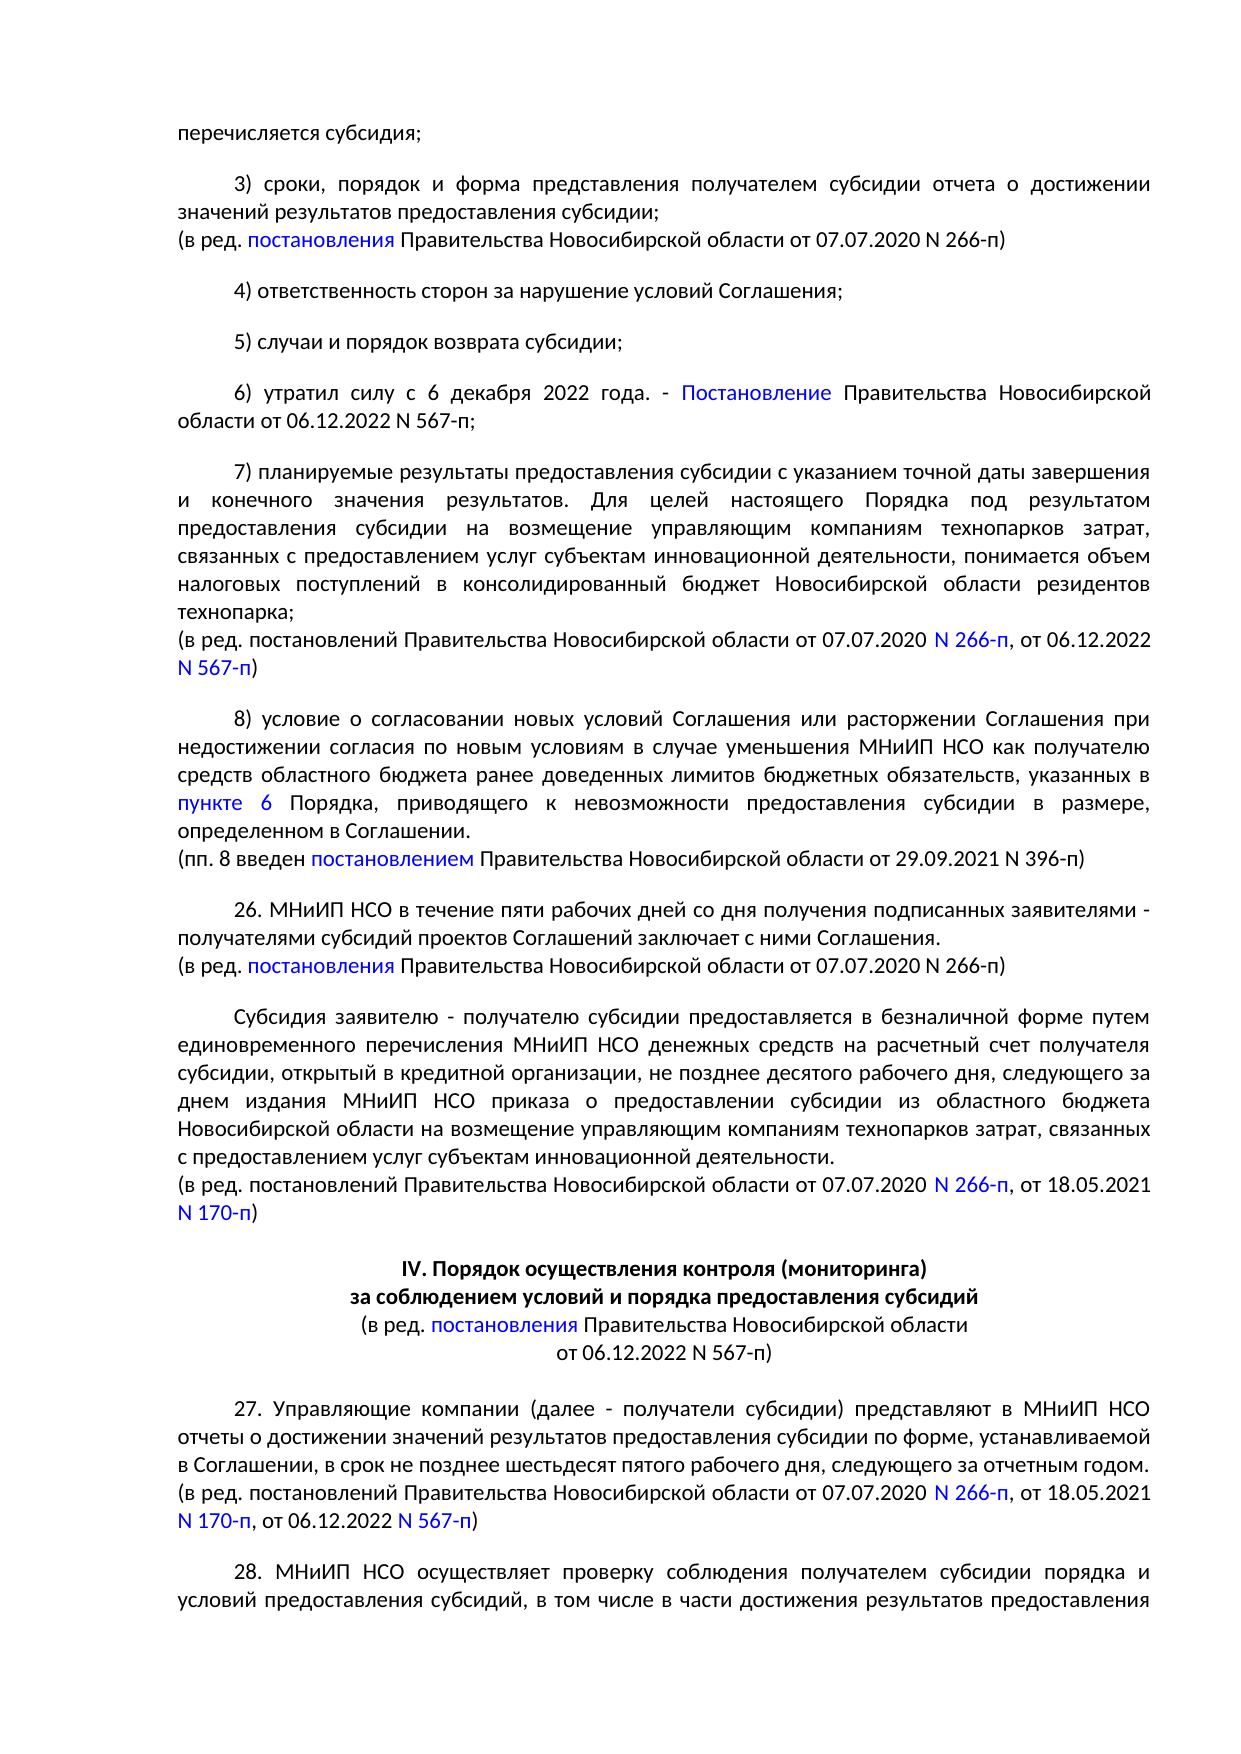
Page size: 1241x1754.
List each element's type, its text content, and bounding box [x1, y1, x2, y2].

text 27. Управляющие компании (далее - получатели субсидии) представляют в МНиИП НСО отчеты о достижении значений результатов предоставления субсидии по форме, устанавливаемой в Соглашении, в срок не позднее шестьдесят пятого рабочего дня, следующего за отчетным годом. [177, 1394, 1152, 1478]
text (в ред. постановлений Правительства Новосибирской области от 07.07.2020 N 266-п, от 18.05.2021 N 170-п) [177, 1170, 1152, 1226]
text 26. МНиИП НСО в течение пяти рабочих дней со дня получения подписанных заявителями - получателями субсидий проектов Соглашений заключает с ними Соглашения. [177, 895, 1152, 951]
text от 06.12.2022 N 567-п) [177, 1338, 1152, 1366]
text Субсидия заявителю - получателю субсидии предоставляется в безналичной форме путем единовременного перечисления МНиИП НСО денежных средств на расчетный счет получателя субсидии, открытый в кредитной организации, не позднее десятого рабочего дня, следующего за днем издания МНиИП НСО приказа о предоставлении субсидии из областного бюджета Новосибирской области на возмещение управляющим компаниям технопарков затрат, связанных с предоставлением услуг субъектам инновационной деятельности. [177, 1002, 1152, 1170]
text (в ред. постановлений Правительства Новосибирской области от 07.07.2020 N 266-п, от 18.05.2021 N 170-п, от 06.12.2022 N 567-п) [177, 1478, 1152, 1534]
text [177, 118, 1152, 146]
text 4) ответственность сторон за нарушение условий Соглашения; [177, 276, 1152, 304]
text (в ред. постановлений Правительства Новосибирской области от 07.07.2020 N 266-п, от 06.12.2022 N 567-п) [177, 625, 1152, 681]
title за соблюдением условий и порядка предоставления субсидий [177, 1282, 1152, 1310]
text 8) условие о согласовании новых условий Соглашения или расторжении Соглашения при недостижении согласия по новым условиям в случае уменьшения МНиИП НСО как получателю средств областного бюджета ранее доведенных лимитов бюджетных обязательств, указанных в пункте 6 Порядка, приводящего к невозможности предоставления субсидии в размере, определенном в Соглашении. [177, 704, 1152, 844]
text (в ред. постановления Правительства Новосибирской области [177, 1310, 1152, 1338]
title IV. Порядок осуществления контроля (мониторинга) [177, 1254, 1152, 1282]
text (пп. 8 введен постановлением Правительства Новосибирской области от 29.09.2021 N 396-п) [177, 844, 1152, 872]
text (в ред. постановления Правительства Новосибирской области от 07.07.2020 N 266-п) [177, 225, 1152, 253]
text 7) планируемые результаты предоставления субсидии с указанием точной даты завершения и конечного значения результатов. Для целей настоящего Порядка под результатом предоставления субсидии на возмещение управляющим компаниям технопарков затрат, связанных с предоставлением услуг субъектам инновационной деятельности, понимается объем налоговых поступлений в консолидированный бюджет Новосибирской области резидентов технопарка; [177, 457, 1152, 625]
text 5) случаи и порядок возврата субсидии; [177, 327, 1152, 355]
text 6) утратил силу с 6 декабря 2022 года. - Постановление Правительства Новосибирской области от 06.12.2022 N 567-п; [177, 378, 1152, 434]
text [177, 1557, 1152, 1613]
text 3) сроки, порядок и форма представления получателем субсидии отчета о достижении значений результатов предоставления субсидии; [177, 169, 1152, 225]
text (в ред. постановления Правительства Новосибирской области от 07.07.2020 N 266-п) [177, 951, 1152, 979]
